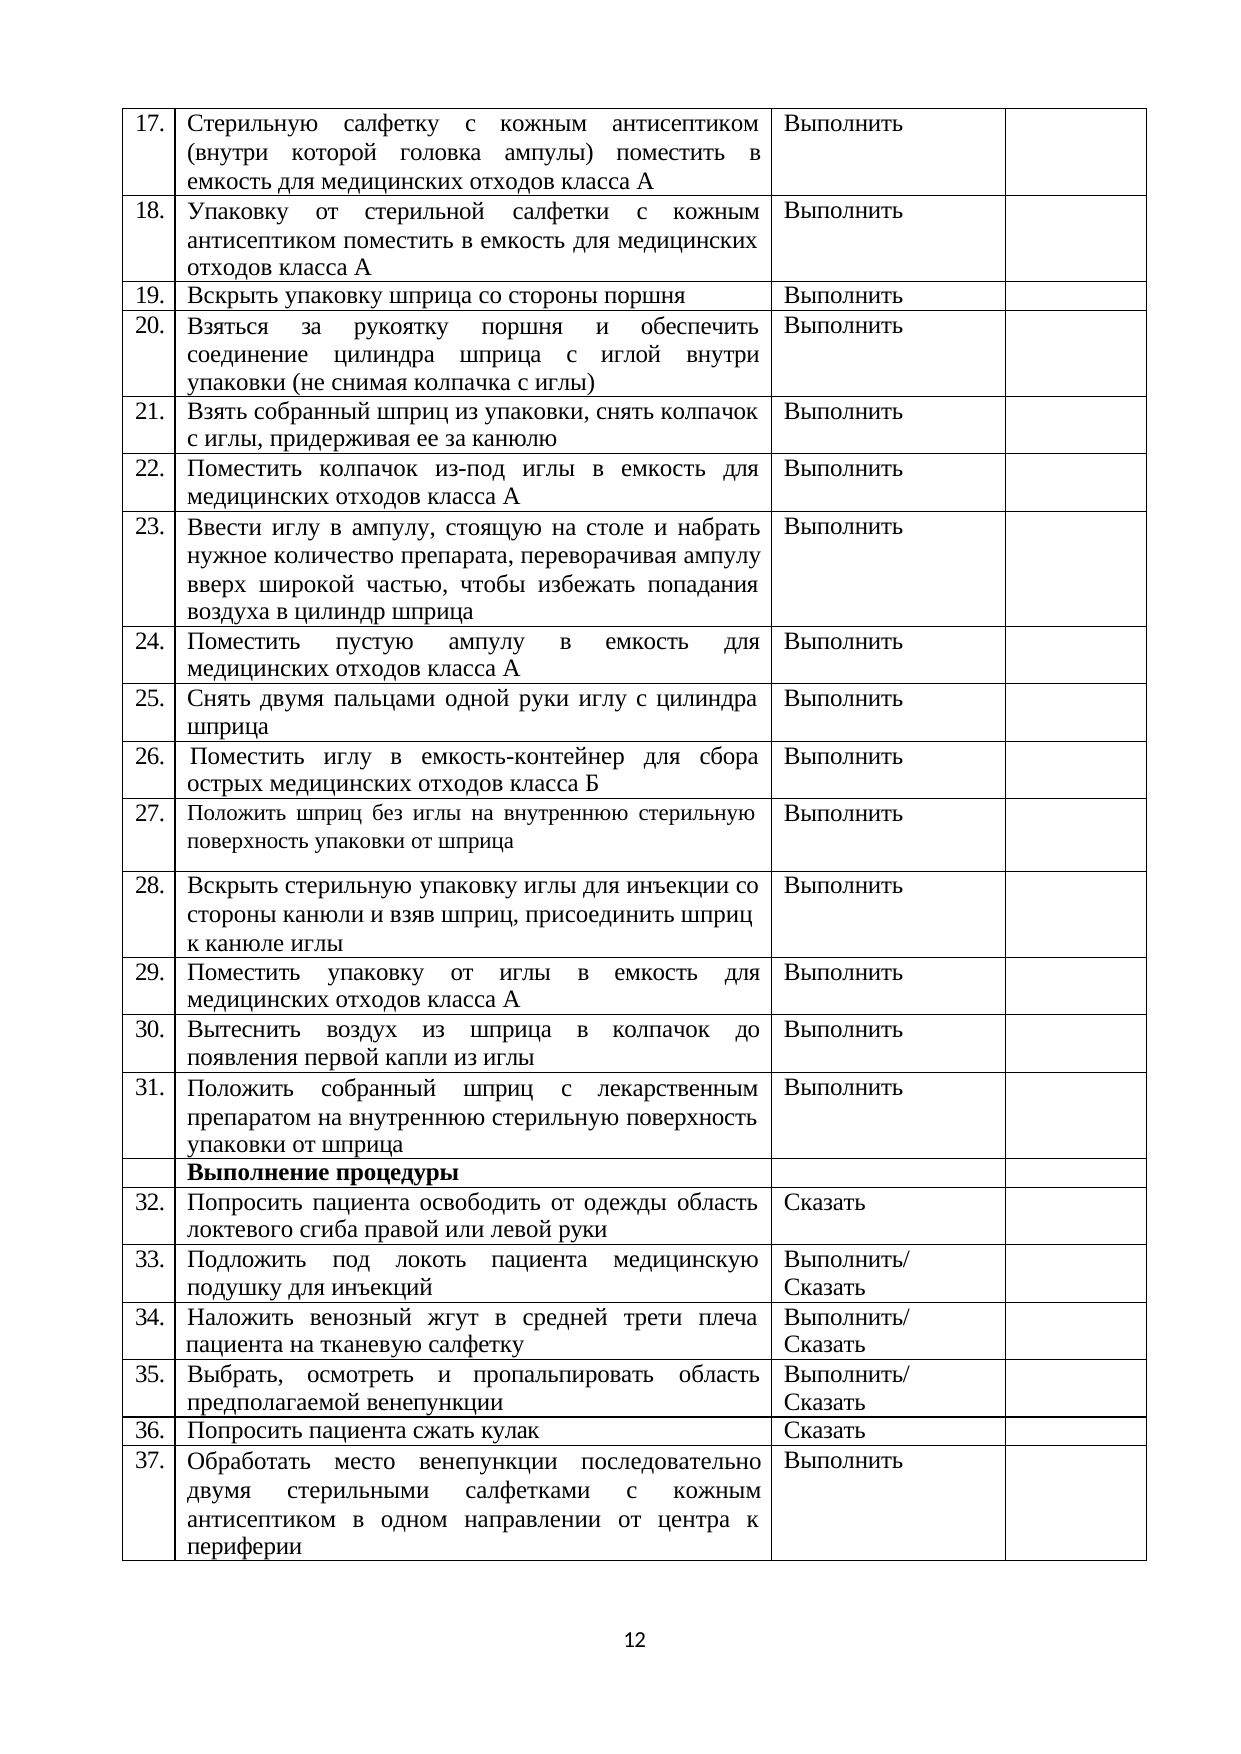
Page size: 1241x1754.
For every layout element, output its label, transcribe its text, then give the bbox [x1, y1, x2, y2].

table_cell Попросить пациента освободить от одежды область локтевого сгиба правой или левой руки [176, 1188, 771, 1244]
table_cell 19. [123, 282, 174, 310]
table_cell Выполнить/ Сказать [772, 1303, 1005, 1359]
table_header 17. [123, 109, 174, 195]
table_cell 30. [123, 1015, 174, 1072]
table_cell 31. [123, 1073, 174, 1158]
table_cell [1006, 799, 1146, 871]
table_cell [1006, 1188, 1146, 1244]
table_cell Поместить пустую ампулу в емкость для медицинских отходов класса А [176, 627, 771, 683]
table_cell Упаковку от стерильной салфетки с кожным антисептиком поместить в емкость для медицинских отходов класса А [176, 196, 771, 281]
table_cell Выполнить [772, 311, 1005, 396]
table_cell 29. [123, 958, 174, 1014]
table_cell [1006, 1245, 1146, 1302]
table_cell 37. [123, 1446, 174, 1560]
table_cell 24. [123, 627, 174, 683]
table_cell Выбрать, осмотреть и пропальпировать область предполагаемой венепункции [176, 1360, 771, 1416]
table_cell 21. [123, 397, 174, 453]
table_cell Выполнить [772, 1015, 1005, 1072]
table_cell [1006, 627, 1146, 683]
table_cell 25. [123, 684, 174, 741]
table_cell 32. [123, 1188, 174, 1244]
table_cell [1006, 742, 1146, 798]
table_cell 28. [123, 872, 174, 957]
table_cell [123, 1159, 174, 1187]
table_cell Выполнить [772, 512, 1005, 626]
table_cell [1006, 512, 1146, 626]
table_cell Вытеснить воздух из шприца в колпачок до появления первой капли из иглы [176, 1015, 771, 1072]
table_header Выполнить [772, 109, 1005, 195]
table_cell Выполнить [772, 627, 1005, 683]
table_cell Попросить пациента сжать кулак [176, 1418, 771, 1445]
table_cell 35. [123, 1360, 174, 1416]
table_cell 22. [123, 454, 174, 511]
table_cell Выполнить [772, 282, 1005, 310]
table_cell 33. [123, 1245, 174, 1302]
table_cell Взяться за рукоятку поршня и обеспечить соединение цилиндра шприца с иглой внутри упаковки (не снимая колпачка с иглы) [176, 311, 771, 396]
table_cell [1006, 1159, 1146, 1187]
table_cell Выполнить [772, 196, 1005, 281]
table_cell Наложить венозный жгут в средней трети плеча пациента на тканевую салфетку [176, 1303, 771, 1359]
table_cell Снять двумя пальцами одной руки иглу с цилиндра шприца [176, 684, 771, 741]
table_cell [1006, 1015, 1146, 1072]
table_cell [1006, 196, 1146, 281]
table_cell Выполнить/ Сказать [772, 1245, 1005, 1302]
table_cell Сказать [772, 1188, 1005, 1244]
table_cell Поместить иглу в емкость-контейнер для сбора острых медицинских отходов класса Б [176, 742, 771, 798]
table_cell [1006, 311, 1146, 396]
table_cell [772, 1159, 1005, 1187]
table_cell Выполнение процедуры [176, 1159, 771, 1187]
table_cell [1006, 684, 1146, 741]
table_cell Выполнить [772, 872, 1005, 957]
table_cell [1006, 397, 1146, 453]
table_cell Положить собранный шприц с лекарственным препаратом на внутреннюю стерильную поверхность упаковки от шприца [176, 1073, 771, 1158]
table_cell Выполнить [772, 684, 1005, 741]
table_cell Взять собранный шприц из упаковки, снять колпачок с иглы, придерживая ее за канюлю [176, 397, 771, 453]
table_cell Сказать [772, 1418, 1005, 1445]
table_cell Вскрыть стерильную упаковку иглы для инъекции со стороны канюли и взяв шприц, присоединить шприц к канюле иглы [176, 872, 771, 957]
table_cell [1006, 1073, 1146, 1158]
table_cell 20. [123, 311, 174, 396]
table_cell Ввести иглу в ампулу, стоящую на столе и набрать нужное количество препарата, переворачивая ампулу вверх широкой частью, чтобы избежать попадания воздуха в цилиндр шприца [176, 512, 771, 626]
table_cell Выполнить [772, 454, 1005, 511]
table_cell [1006, 1303, 1146, 1359]
table_cell 34. [123, 1303, 174, 1359]
table_header [1006, 109, 1146, 195]
table_cell Обработать место венепункции последовательно двумя стерильными салфетками с кожным антисептиком в одном направлении от центра к периферии [176, 1446, 771, 1560]
table_cell Выполнить [772, 958, 1005, 1014]
table_cell [1006, 958, 1146, 1014]
table_cell [1006, 872, 1146, 957]
table_cell [1006, 1360, 1146, 1416]
table_cell Выполнить [772, 397, 1005, 453]
table_cell [1006, 282, 1146, 310]
table_cell 18. [123, 196, 174, 281]
table_cell [1006, 1418, 1146, 1445]
table_cell Выполнить [772, 742, 1005, 798]
table_cell Вскрыть упаковку шприца со стороны поршня [176, 282, 771, 310]
table_cell 23. [123, 512, 174, 626]
table_cell Положить шприц без иглы на внутреннюю стерильную поверхность упаковки от шприца [176, 799, 771, 871]
table_cell 26. [123, 742, 174, 798]
table_header Стерильную салфетку с кожным антисептиком (внутри которой головка ампулы) поместить в емкость для медицинских отходов класса А [176, 109, 771, 195]
table_cell Выполнить/ Сказать [772, 1360, 1005, 1416]
table_cell 36. [123, 1418, 174, 1445]
table_cell [1006, 1446, 1146, 1560]
table_cell 27. [123, 799, 174, 871]
table_cell Подложить под локоть пациента медицинскую подушку для инъекций [176, 1245, 771, 1302]
table_cell Поместить колпачок из-под иглы в емкость для медицинских отходов класса А [176, 454, 771, 511]
table_cell Выполнить [772, 799, 1005, 871]
table_cell [1006, 454, 1146, 511]
table_cell Выполнить [772, 1446, 1005, 1560]
table_cell Поместить упаковку от иглы в емкость для медицинских отходов класса А [176, 958, 771, 1014]
table_cell Выполнить [772, 1073, 1005, 1158]
